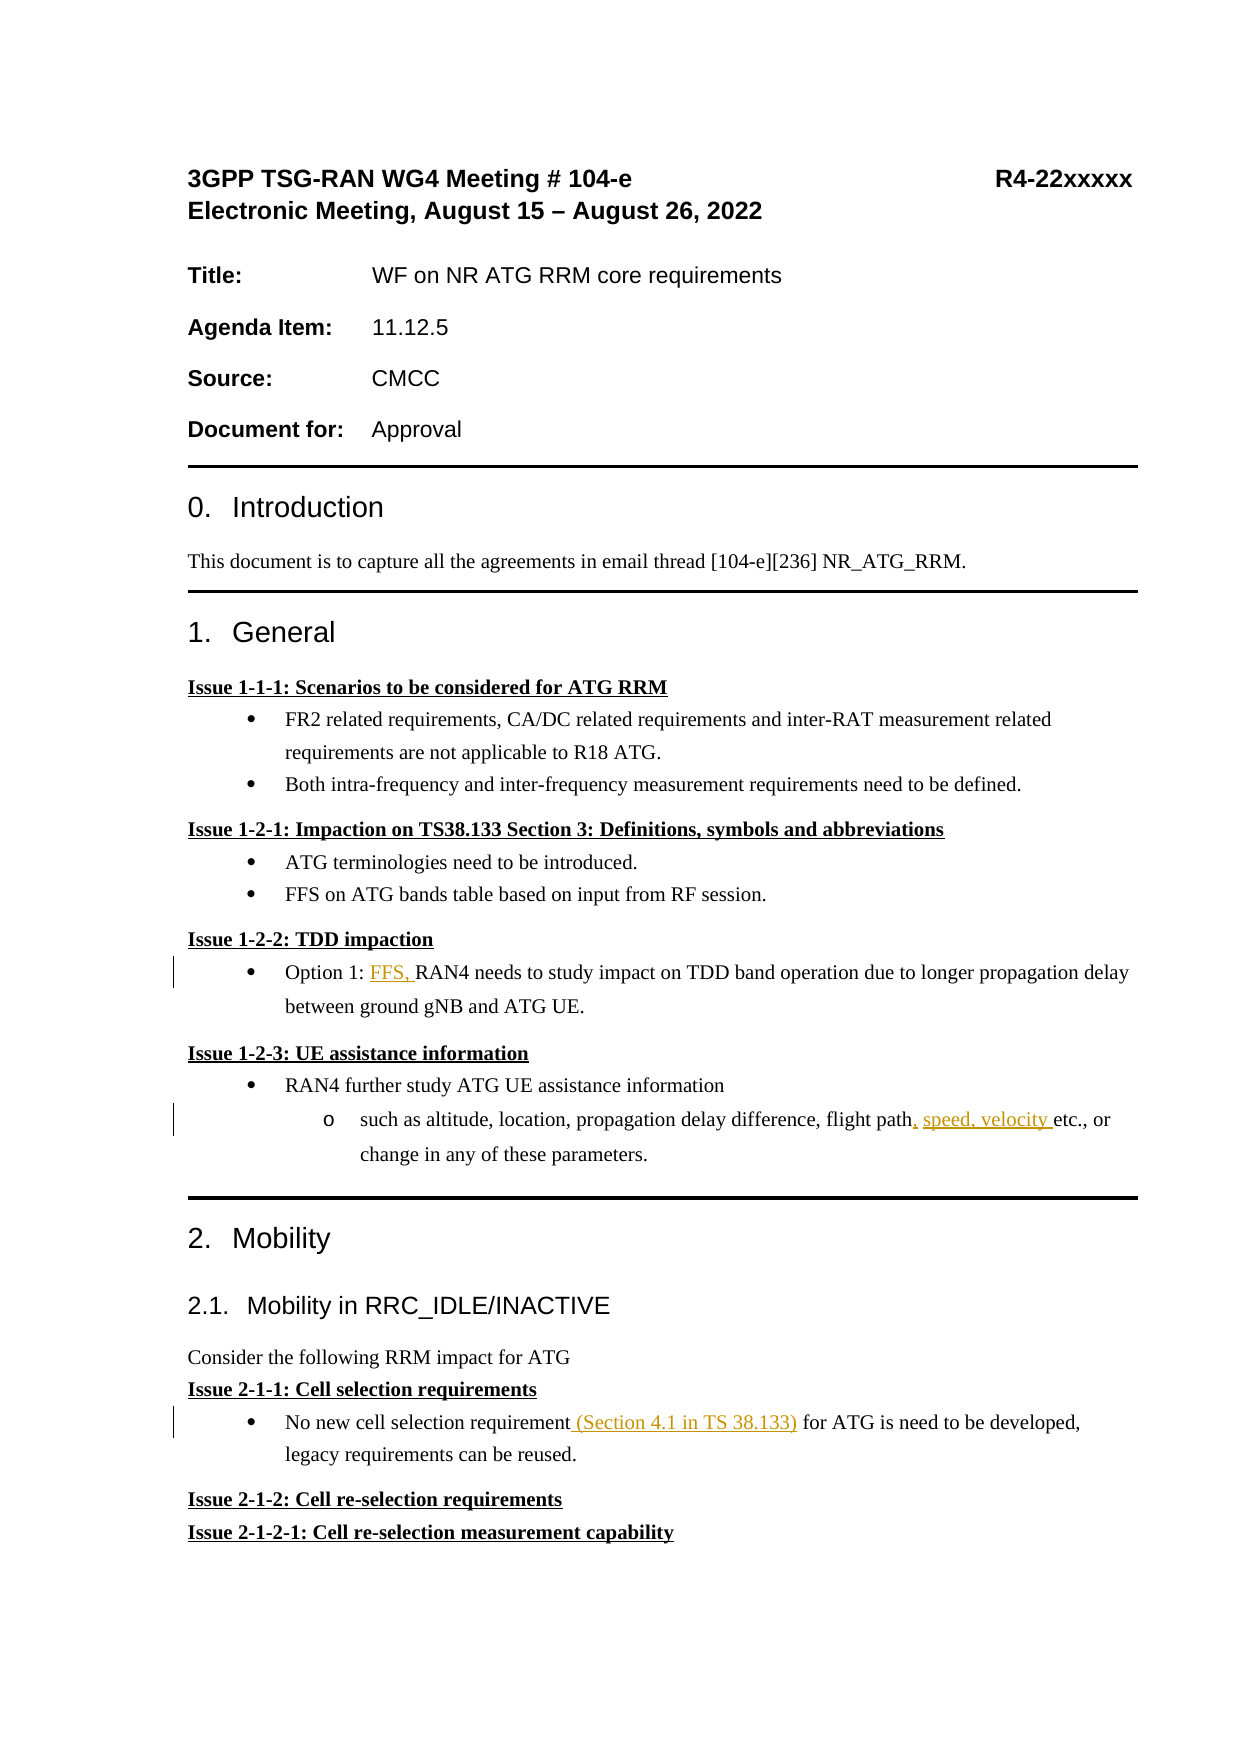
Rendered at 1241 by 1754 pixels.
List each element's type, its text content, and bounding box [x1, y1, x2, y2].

text Electronic Meeting, August 15 – August 26, 2022 [187, 194, 1138, 227]
text Issue 2-1-2-1: Cell re-selection measurement capability [187, 1516, 1138, 1548]
text Source: CMCC [187, 362, 1138, 394]
text Issue 2-1-1: Cell selection requirements [187, 1373, 1138, 1406]
list Both intra-frequency and inter-frequency measurement requirements need to be defined. [247, 768, 1138, 801]
text Document for: Approval [187, 413, 1138, 446]
subtitle General [187, 591, 1138, 664]
text Issue 1-1-1: Scenarios to be considered for ATG RRM [187, 671, 1138, 703]
list Option 1: RAN4 needs to study impact on TDD band operation due to longer propagation delay between ground gNB and ATG UE. [247, 956, 1138, 1023]
text Issue 1-2-1: Impaction on TS38.133 Section 3: Definitions, symbols and abbreviations [187, 813, 1138, 846]
text Title: WF on NR ATG RRM core requirements [187, 259, 1138, 292]
list RAN4 further study ATG UE assistance information [248, 1069, 1138, 1101]
subtitle Mobility in RRC_IDLE/INACTIVE [187, 1280, 1138, 1322]
text Issue 1-2-2: TDD impaction [187, 923, 1138, 956]
text 3GPP TSG-RAN WG4 Meeting # 104-e R4-22xxxxx [187, 162, 1138, 194]
list No new cell selection requirement for ATG is need to be developed, legacy requirements can be reused. [248, 1406, 1138, 1471]
list such as altitude, location, propagation delay difference, flight path etc., or change in any of these parameters. [322, 1103, 1138, 1170]
text This document is to capture all the agreements in email thread [104-e][236] NR_ATG_RRM. [187, 545, 1138, 578]
subtitle Mobility [187, 1197, 1138, 1271]
text Issue 2-1-2: Cell re-selection requirements [187, 1483, 1138, 1516]
text Issue 1-2-3: UE assistance information [187, 1036, 1138, 1069]
subtitle Introduction [187, 466, 1138, 539]
list FR2 related requirements, CA/DC related requirements and inter-RAT measurement related requirements are not applicable to R18 ATG. [248, 703, 1138, 768]
text Agenda Item: 11.12.5 [187, 311, 1138, 343]
list FFS on ATG bands table based on input from RF session. [247, 878, 1138, 911]
text Consider the following RRM impact for ATG [187, 1341, 1138, 1373]
list ATG terminologies need to be introduced. [248, 846, 1138, 878]
